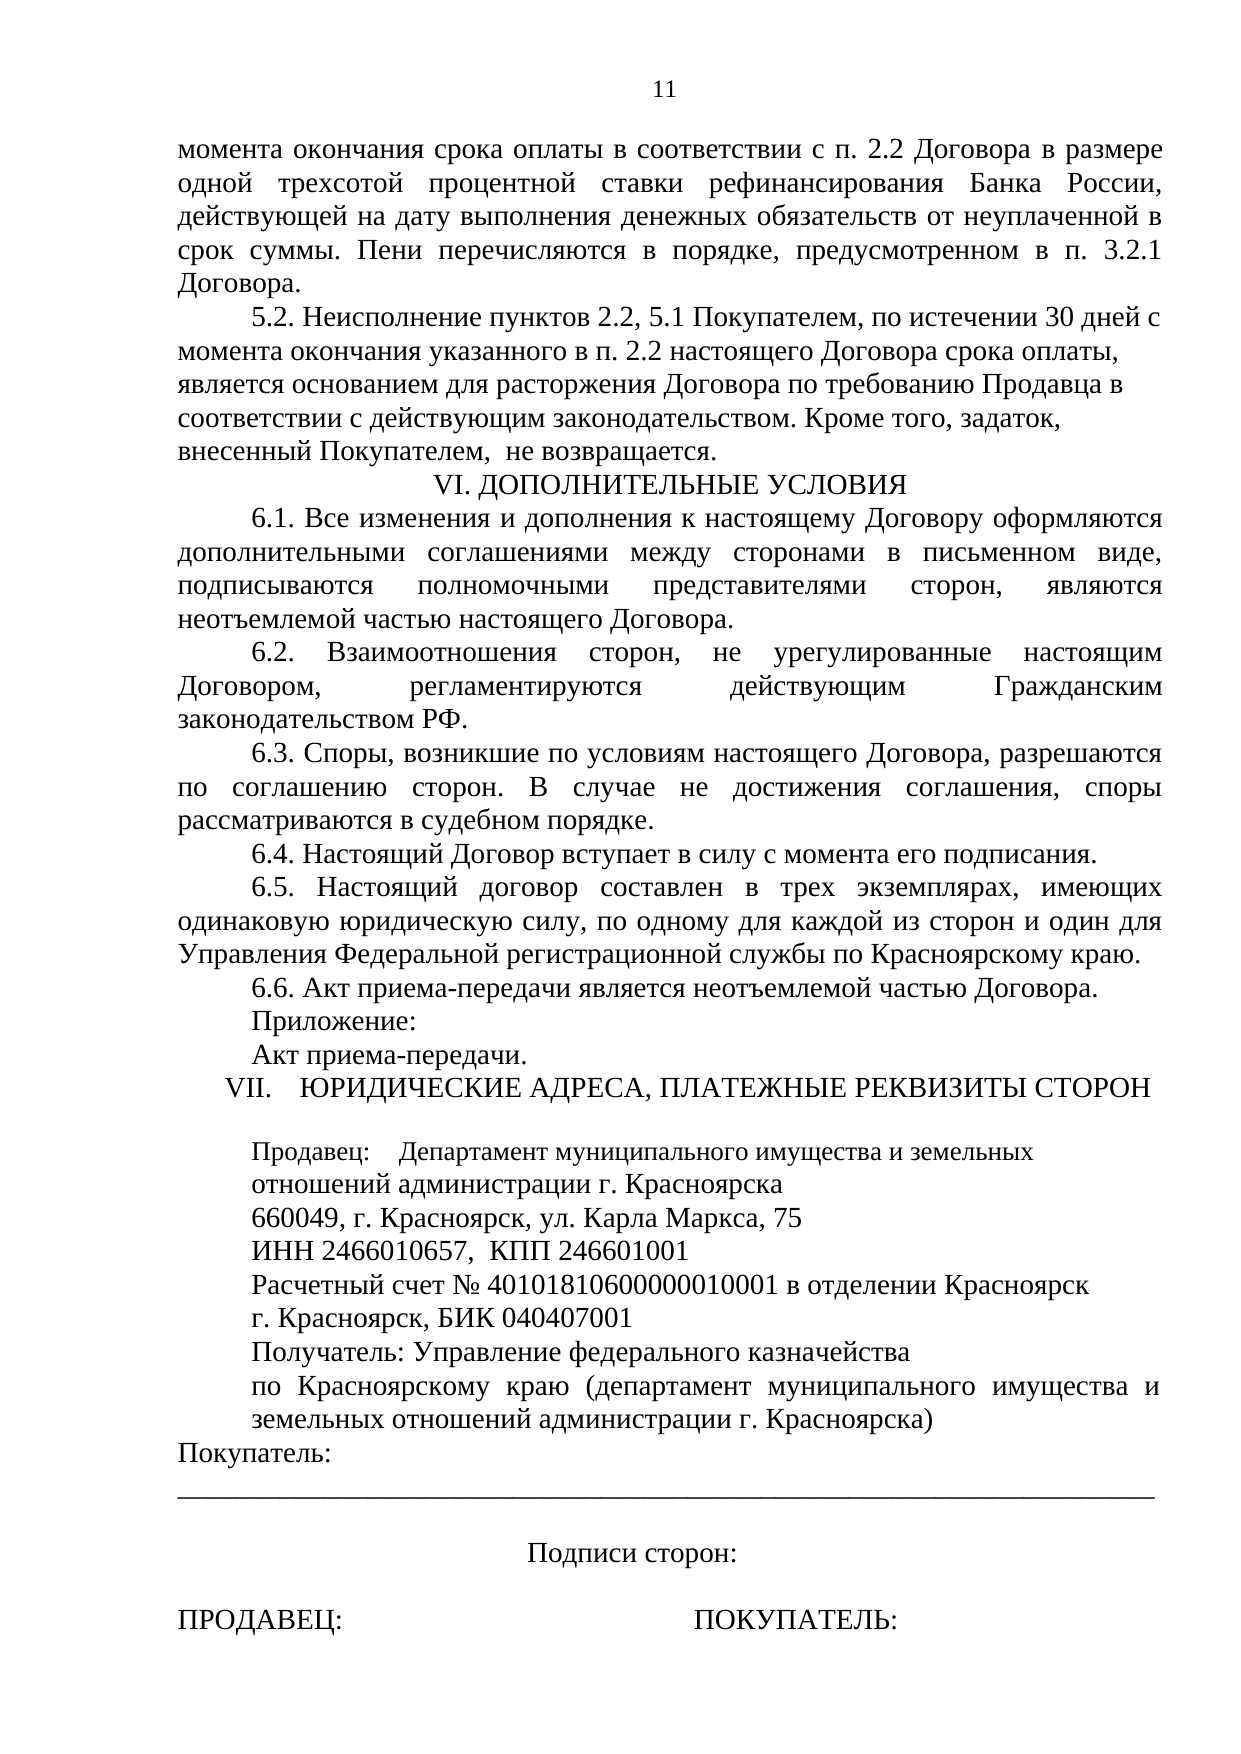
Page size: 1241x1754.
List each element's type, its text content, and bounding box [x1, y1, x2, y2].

text 6.6. Акт приема-передачи является неотъемлемой частью Договора. [177, 970, 1163, 1003]
text отношений администрации г. Красноярска [251, 1166, 1161, 1200]
text VI. ДОПОЛНИТЕЛЬНЫЕ УСЛОВИЯ [177, 467, 1163, 500]
text Приложение: [177, 1003, 1163, 1037]
text по Красноярскому краю (департамент муниципального имущества и земельных отношений администрации г. Красноярска) [251, 1368, 1161, 1435]
text 660049, г. Красноярск, ул. Карла Маркса, 75 [251, 1200, 1161, 1233]
text 6.3. Споры, возникшие по условиям настоящего Договора, разрешаются по соглашению сторон. В случае не достижения соглашения, споры рассматриваются в судебном порядке. [177, 735, 1163, 836]
subtitle Расчетный счет № 40101810600000010001 в отделении Красноярск г. Красноярск, БИК 040407001 [251, 1267, 1161, 1334]
text 6.2. Взаимоотношения сторон, не урегулированные настоящим Договором, регламентируются действующим Гражданским законодательством РФ. [177, 634, 1163, 735]
subtitle Продавец: Департамент муниципального имущества и земельных [251, 1135, 1161, 1166]
text 6.1. Все изменения и дополнения к настоящему Договору оформляются дополнительными соглашениями между сторонами в письменном виде, подписываются полномочными представителями сторон, являются неотъемлемой частью настоящего Договора. [177, 500, 1163, 634]
text ПРОДАВЕЦ: ПОКУПАТЕЛЬ: [177, 1602, 1161, 1636]
text 6.5. Настоящий договор составлен в трех экземплярах, имеющих одинаковую юридическую силу, по одному для каждой из сторон и один для Управления Федеральной регистрационной службы по Красноярскому краю. [177, 869, 1163, 970]
list ЮРИДИЧЕСКИЕ АДРЕСА, ПЛАТЕЖНЫЕ РЕКВИЗИТЫ СТОРОН [215, 1071, 1161, 1104]
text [177, 131, 1163, 299]
text Получатель: Управление федерального казначейства [251, 1334, 1161, 1368]
text Подписи сторон: [103, 1535, 1161, 1569]
subtitle ИНН 2466010657, КПП 246601001 [251, 1233, 1161, 1267]
text Акт приема-передачи. [177, 1037, 1163, 1071]
subtitle Покупатель: ___________________________________________________________________ [177, 1435, 1161, 1502]
text 5.2. Неисполнение пунктов 2.2, 5.1 Покупателем, по истечении 30 дней с момента окончания указанного в п. 2.2 настоящего Договора срока оплаты, является основанием для расторжения Договора по требованию Продавца в соответствии с действующим законодательством. Кроме того, задаток, внесенный Покупателем, не возвращается. [177, 299, 1163, 467]
text 6.4. Настоящий Договор вступает в силу с момента его подписания. [177, 836, 1163, 869]
